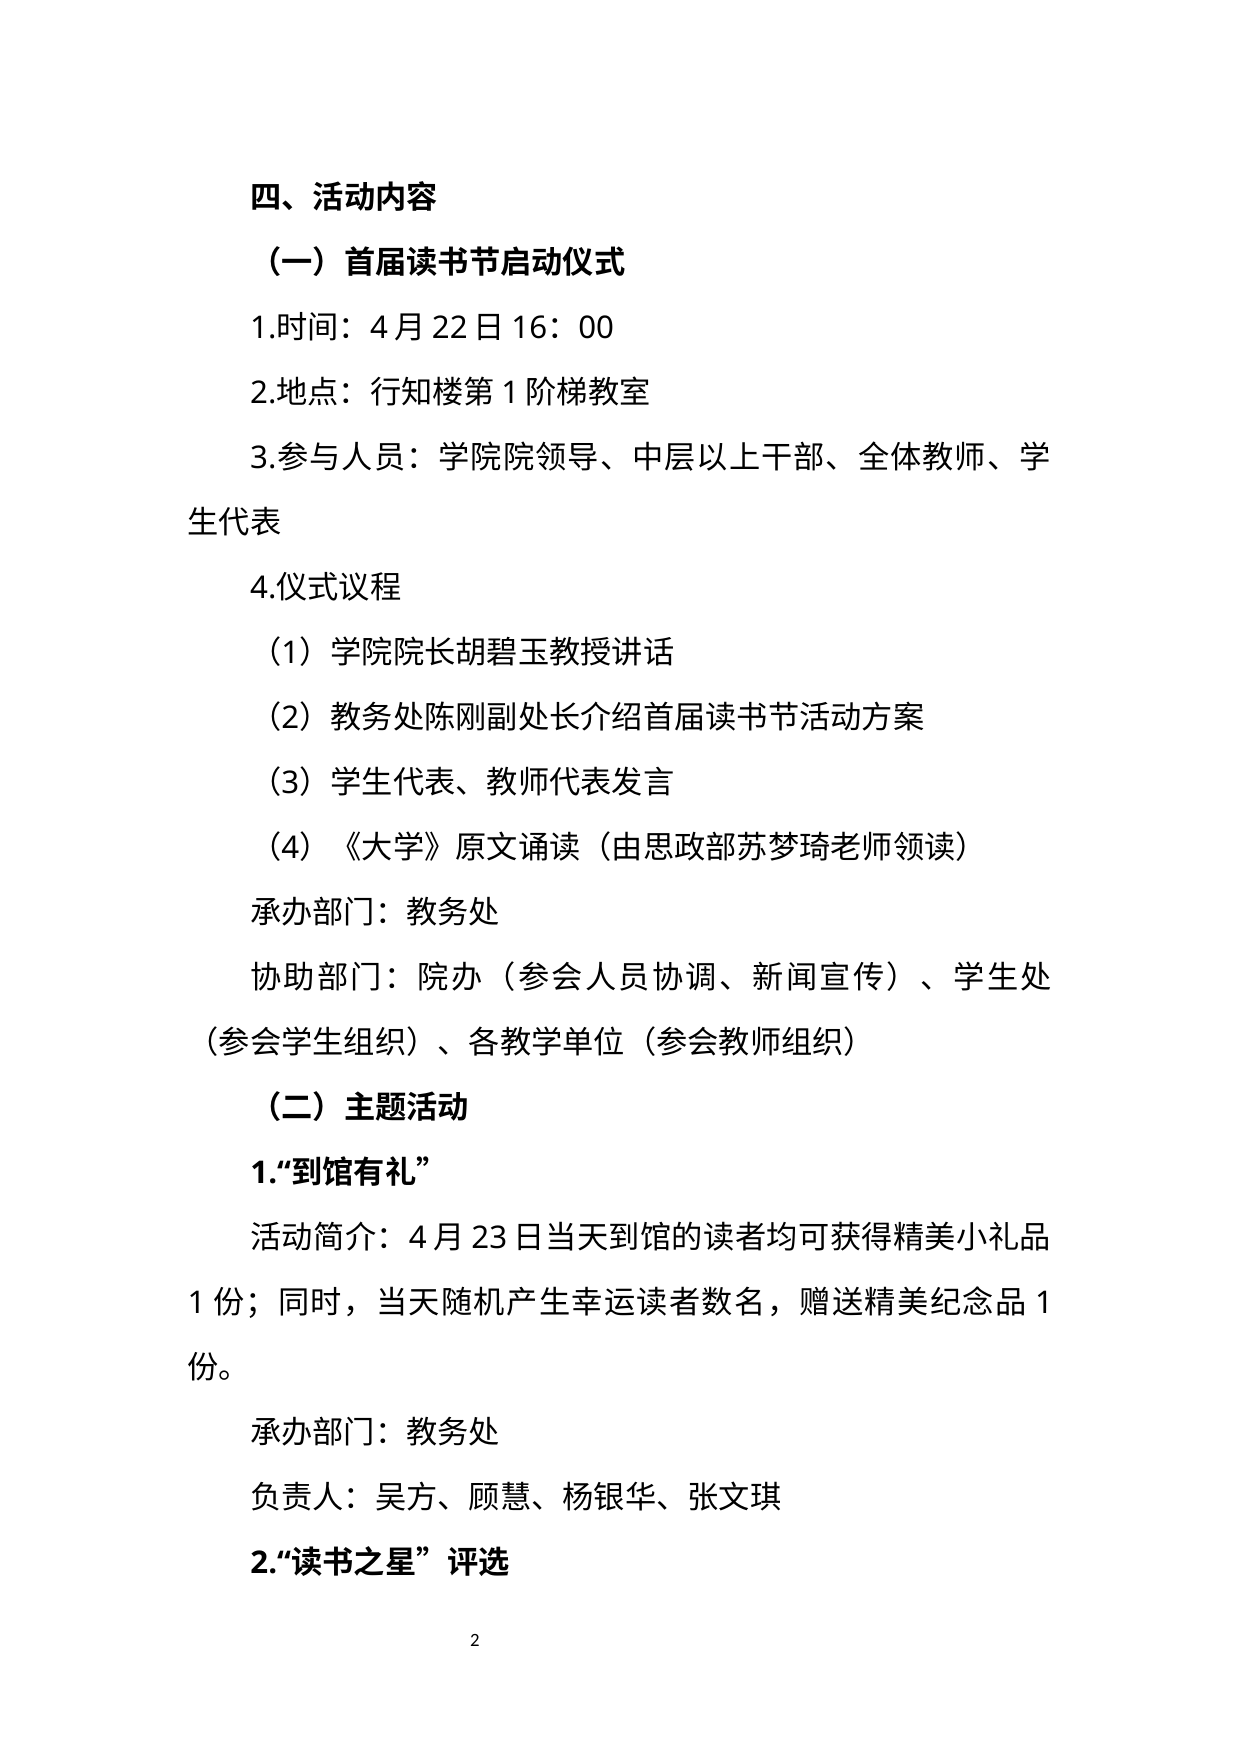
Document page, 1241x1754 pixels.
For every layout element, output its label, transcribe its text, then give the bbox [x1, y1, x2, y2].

text （一）首届读书节启动仪式 [187, 227, 1053, 292]
text 3.参与人员：学院院领导、中层以上干部、全体教师、学生代表 [187, 422, 1053, 552]
text 1.时间：4月22日16：00 [187, 292, 1053, 357]
text 1.“到馆有礼” [187, 1137, 1053, 1202]
text （1）学院院长胡碧玉教授讲话 [187, 617, 1053, 682]
text 活动简介：4月23日当天到馆的读者均可获得精美小礼品1份；同时，当天随机产生幸运读者数名，赠送精美纪念品1份。 [187, 1202, 1053, 1397]
text （3）学生代表、教师代表发言 [187, 747, 1053, 812]
text 承办部门：教务处 [187, 877, 1053, 942]
text 2.“读书之星”评选 [187, 1527, 1053, 1592]
text 2.地点：行知楼第1阶梯教室 [187, 357, 1053, 422]
text （2）教务处陈刚副处长介绍首届读书节活动方案 [187, 682, 1053, 747]
text 负责人：吴方、顾慧、杨银华、张文琪 [187, 1462, 1053, 1527]
text 协助部门：院办（参会人员协调、新闻宣传）、学生处（参会学生组织）、各教学单位（参会教师组织） [187, 942, 1053, 1072]
text （二）主题活动 [187, 1072, 1053, 1137]
text （4）《大学》原文诵读（由思政部苏梦琦老师领读） [187, 812, 1053, 877]
text 4.仪式议程 [187, 552, 1053, 617]
text 四、活动内容 [187, 162, 1053, 227]
text 承办部门：教务处 [187, 1397, 1053, 1462]
